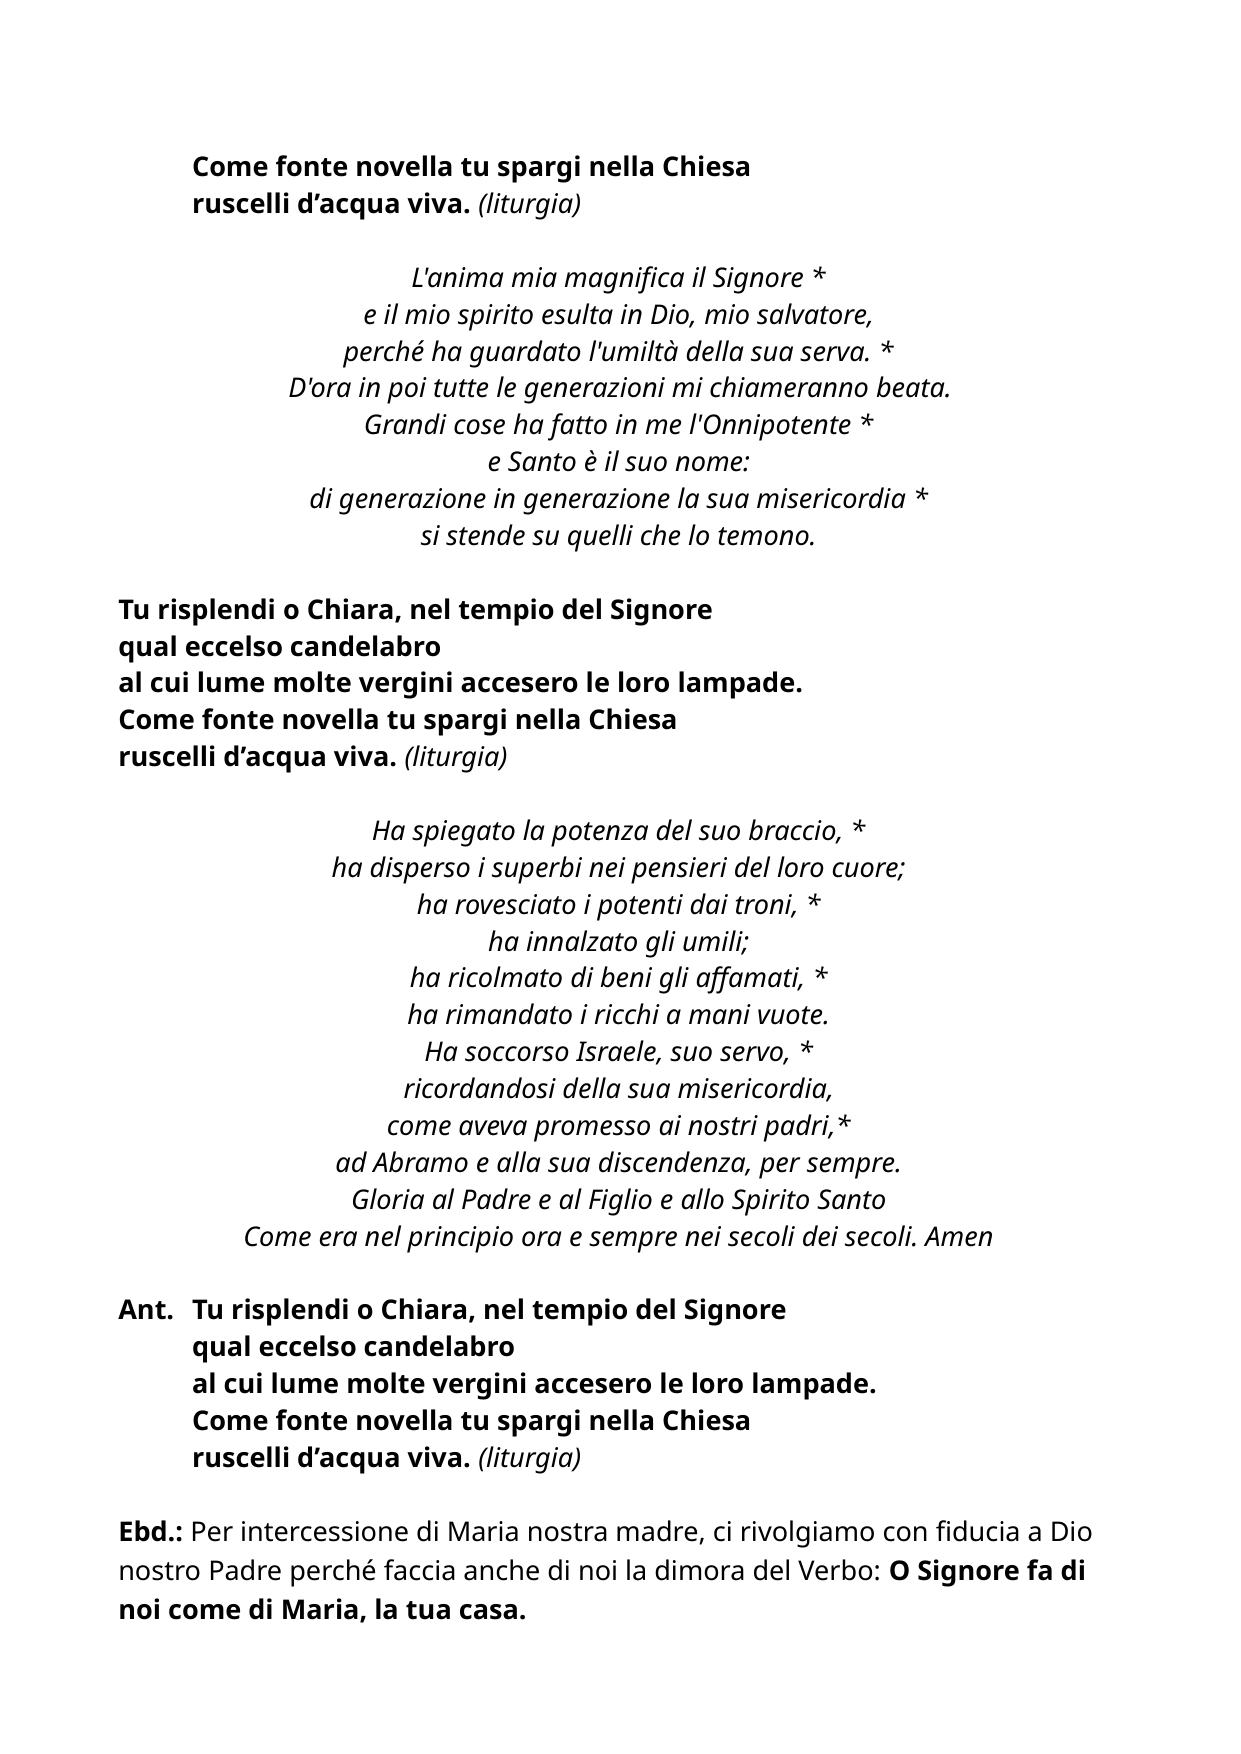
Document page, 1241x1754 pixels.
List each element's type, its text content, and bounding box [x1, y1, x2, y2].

text Ha spiegato la potenza del suo braccio, * ha disperso i superbi nei pensieri del loro cuore; ha rovesciato i potenti dai troni, * ha innalzato gli umili; ha ricolmato di beni gli affamati, * ha rimandato i ricchi a mani vuote. Ha soccorso Israele, suo servo, * ricordandosi della sua misericordia, come aveva promesso ai nostri padri,* ad Abramo e alla sua discendenza, per sempre. [118, 774, 1122, 1180]
text ruscelli d’acqua viva. (liturgia) [118, 184, 1122, 221]
text Ant. Tu risplendi o Chiara, nel tempio del Signore [118, 1291, 1122, 1328]
text Come era nel principio ora e sempre nei secoli dei secoli. Amen [118, 1217, 1122, 1254]
text al cui lume molte vergini accesero le loro lampade. [118, 664, 1122, 701]
text Come fonte novella tu spargi nella Chiesa [118, 701, 1122, 738]
text ruscelli d’acqua viva. (liturgia) [118, 1438, 1122, 1475]
text ruscelli d’acqua viva. (liturgia) [118, 738, 1122, 774]
text qual eccelso candelabro [118, 1328, 1122, 1364]
text Ebd.: Per intercessione di Maria nostra madre, ci rivolgiamo con fiducia a Dio nostro Padre perché faccia anche di noi la dimora del Verbo: O Signore fa di noi come di Maria, la tua casa. [118, 1512, 1122, 1627]
text Come fonte novella tu spargi nella Chiesa [118, 148, 1122, 184]
text Come fonte novella tu spargi nella Chiesa [118, 1401, 1122, 1438]
text qual eccelso candelabro [118, 627, 1122, 664]
text al cui lume molte vergini accesero le loro lampade. [118, 1364, 1122, 1401]
text Gloria al Padre e al Figlio e allo Spirito Santo [118, 1180, 1122, 1217]
text Tu risplendi o Chiara, nel tempio del Signore [118, 590, 1122, 627]
text L'anima mia magnifica il Signore * e il mio spirito esulta in Dio, mio salvatore, perché ha guardato l'umiltà della sua serva. * D'ora in poi tutte le generazioni mi chiameranno beata. Grandi cose ha fatto in me l'Onnipotente * e Santo è il suo nome: di generazione in generazione la sua misericordia * si stende su quelli che lo temono. [118, 258, 1122, 553]
